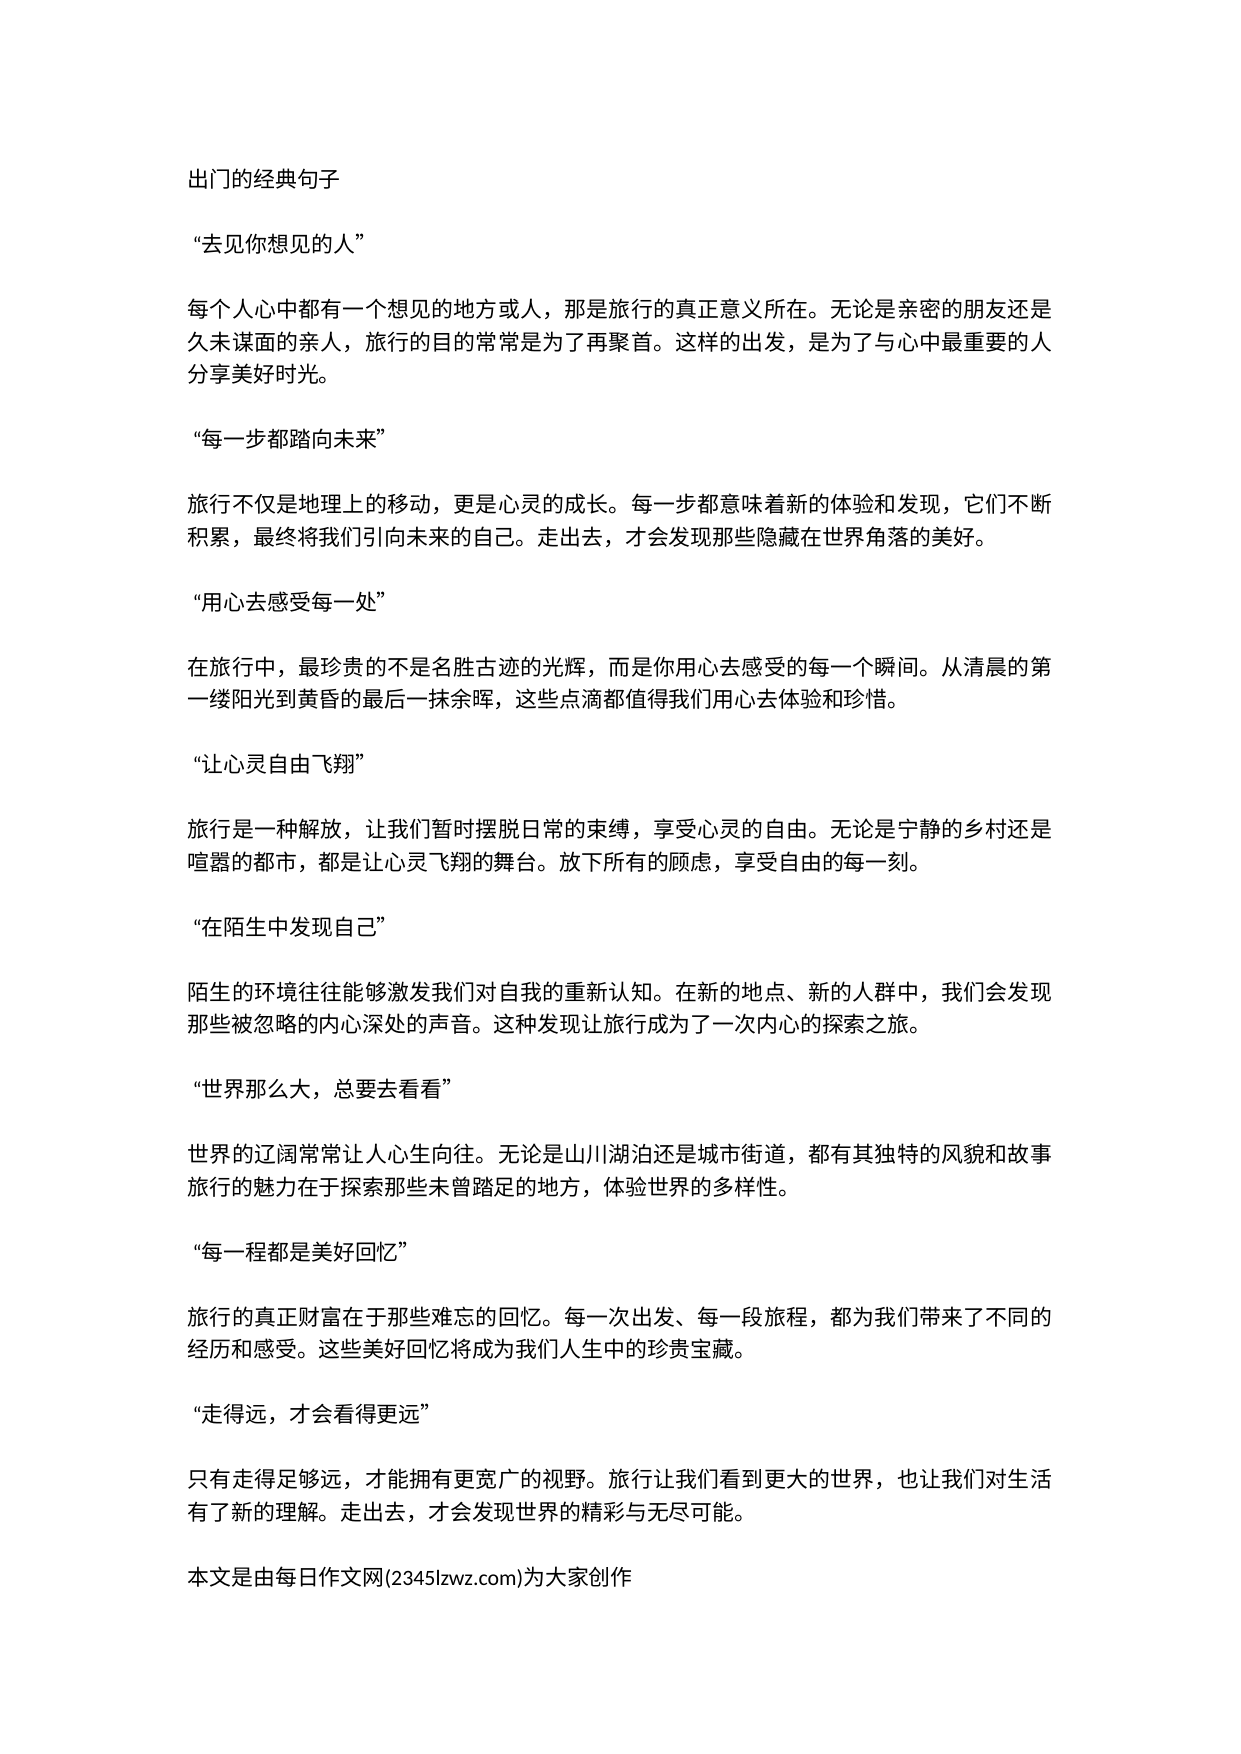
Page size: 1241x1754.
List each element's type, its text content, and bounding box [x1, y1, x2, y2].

text 旅行不仅是地理上的移动，更是心灵的成长。每一步都意味着新的体验和发现，它们不断积累，最终将我们引向未来的自己。走出去，才会发现那些隐藏在世界角落的美好。 [187, 487, 1053, 552]
text “用心去感受每一处” [187, 584, 1053, 617]
text “走得远，才会看得更远” [187, 1397, 1053, 1429]
text “在陌生中发现自己” [187, 909, 1053, 942]
text “世界那么大，总要去看看” [187, 1072, 1053, 1104]
text 在旅行中，最珍贵的不是名胜古迹的光辉，而是你用心去感受的每一个瞬间。从清晨的第一缕阳光到黄昏的最后一抹余晖，这些点滴都值得我们用心去体验和珍惜。 [187, 649, 1053, 714]
text “每一步都踏向未来” [187, 422, 1053, 454]
text 陌生的环境往往能够激发我们对自我的重新认知。在新的地点、新的人群中，我们会发现那些被忽略的内心深处的声音。这种发现让旅行成为了一次内心的探索之旅。 [187, 974, 1053, 1039]
text 只有走得足够远，才能拥有更宽广的视野。旅行让我们看到更大的世界，也让我们对生活有了新的理解。走出去，才会发现世界的精彩与无尽可能。 [187, 1462, 1053, 1527]
text “让心灵自由飞翔” [187, 747, 1053, 779]
text “去见你想见的人” [187, 227, 1053, 259]
text 旅行是一种解放，让我们暂时摆脱日常的束缚，享受心灵的自由。无论是宁静的乡村还是喧嚣的都市，都是让心灵飞翔的舞台。放下所有的顾虑，享受自由的每一刻。 [187, 812, 1053, 877]
text 世界的辽阔常常让人心生向往。无论是山川湖泊还是城市街道，都有其独特的风貌和故事。旅行的魅力在于探索那些未曾踏足的地方，体验世界的多样性。 [187, 1137, 1053, 1202]
text 本文是由每日作文网(2345lzwz.com)为大家创作 [187, 1559, 1053, 1592]
text 出门的经典句子 [187, 162, 1053, 194]
text 旅行的真正财富在于那些难忘的回忆。每一次出发、每一段旅程，都为我们带来了不同的经历和感受。这些美好回忆将成为我们人生中的珍贵宝藏。 [187, 1299, 1053, 1364]
text “每一程都是美好回忆” [187, 1234, 1053, 1267]
text 每个人心中都有一个想见的地方或人，那是旅行的真正意义所在。无论是亲密的朋友还是久未谋面的亲人，旅行的目的常常是为了再聚首。这样的出发，是为了与心中最重要的人分享美好时光。 [187, 292, 1053, 389]
